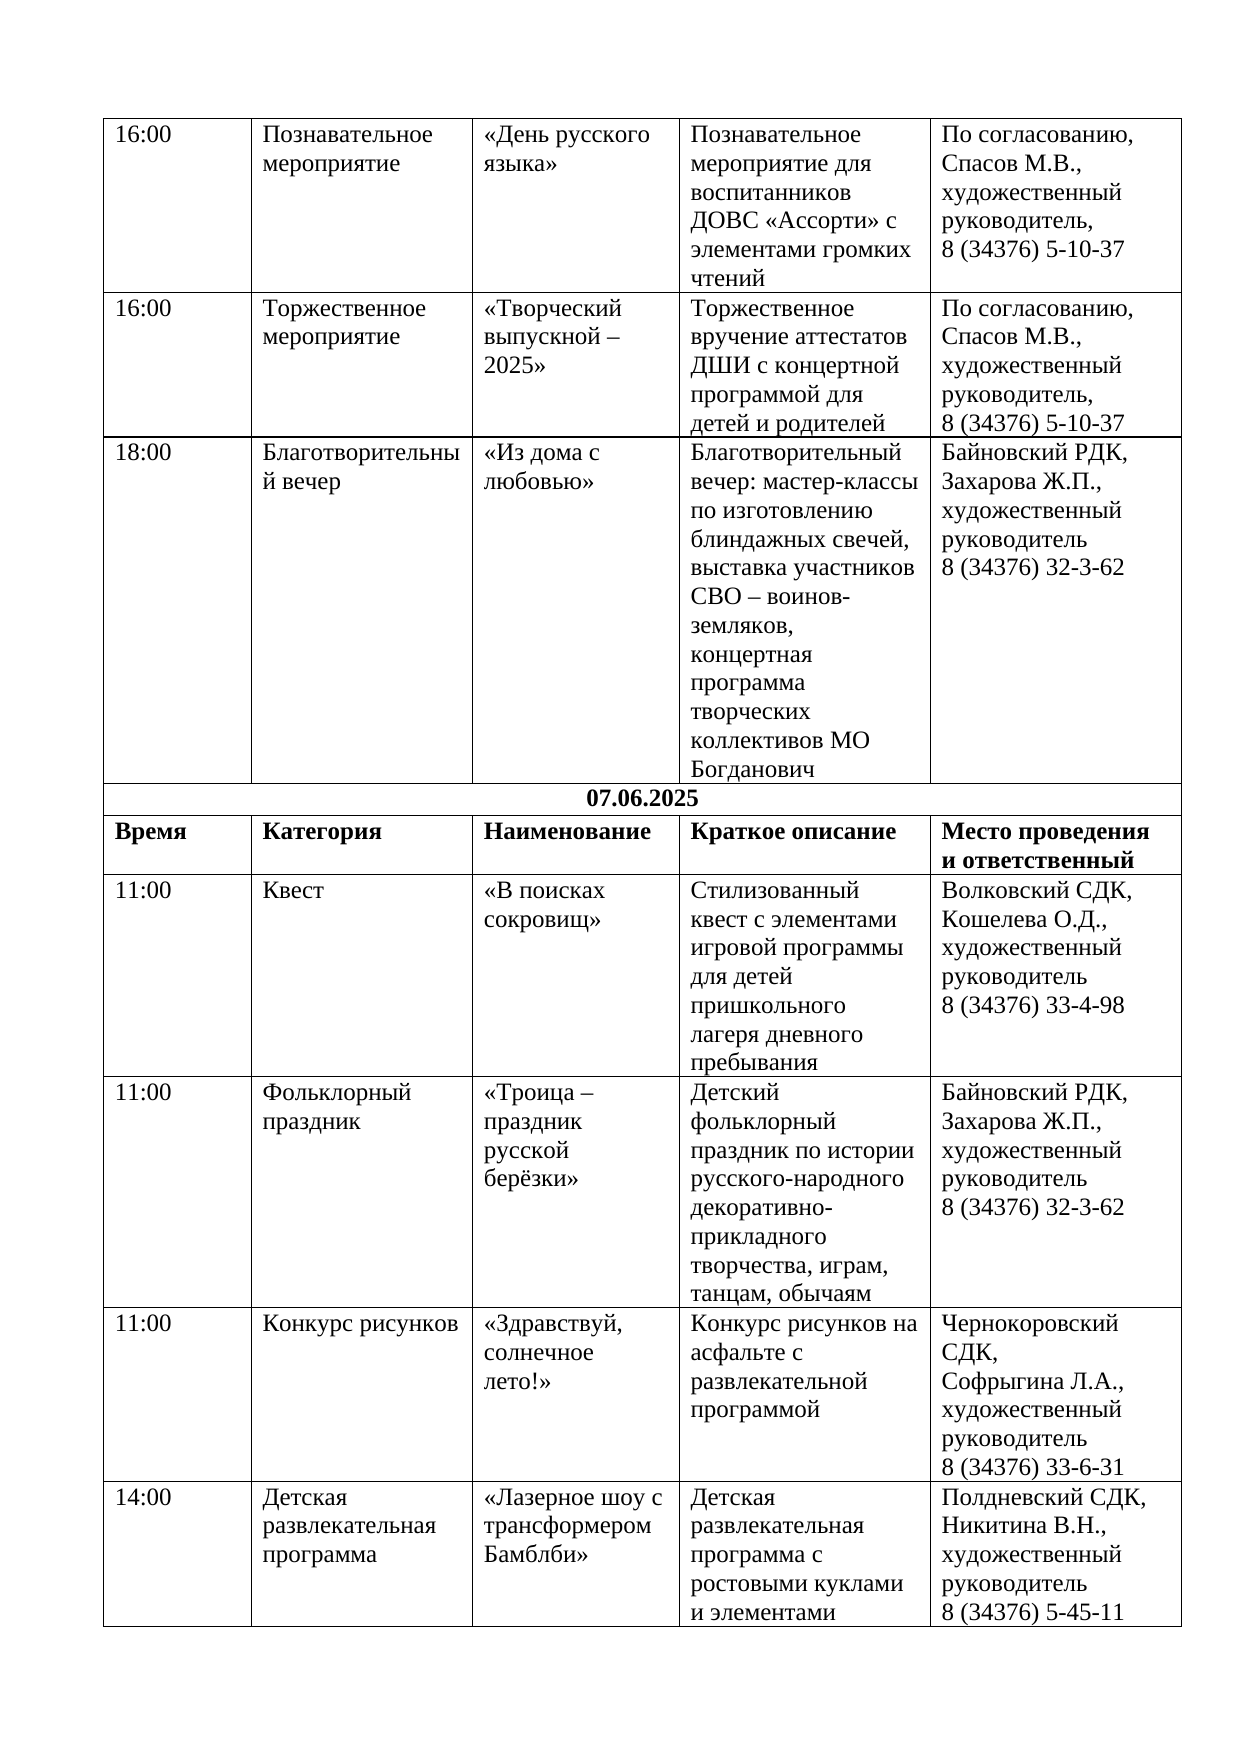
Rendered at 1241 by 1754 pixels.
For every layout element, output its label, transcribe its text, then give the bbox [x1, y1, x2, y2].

table_cell 16:00 [104, 293, 251, 436]
table_cell Конкурс рисунков на асфальте с развлекательной программой [680, 1308, 930, 1481]
table_cell Квест [252, 875, 472, 1076]
table_cell «День русского языка» [473, 119, 679, 292]
table_cell Познавательное мероприятие для воспитанников ДОВС «Ассорти» с элементами громких чтений [680, 119, 930, 292]
table_cell «В поисках сокровищ» [473, 875, 679, 1076]
table_cell Байновский РДК, Захарова Ж.П., художественный руководитель 8 (34376) 32-3-62 [931, 438, 1181, 782]
table_cell Торжественное мероприятие [252, 293, 472, 436]
table_cell Время [104, 816, 251, 874]
table_cell Краткое описание [680, 816, 930, 874]
table_cell «Из дома с любовью» [473, 438, 679, 782]
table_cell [931, 1482, 1181, 1626]
table_cell 16:00 [104, 119, 251, 292]
table_cell Волковский СДК, Кошелева О.Д., художественный руководитель 8 (34376) 33-4-98 [931, 875, 1181, 1076]
table_cell Познавательное мероприятие [252, 119, 472, 292]
table_cell «Творческий выпускной – 2025» [473, 293, 679, 436]
table_cell Благотворительный вечер [252, 438, 472, 782]
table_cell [252, 1482, 472, 1626]
table_cell По согласованию, Спасов М.В., художественный руководитель, 8 (34376) 5-10-37 [931, 293, 1181, 436]
table_cell 11:00 [104, 875, 251, 1076]
table_cell 18:00 [104, 438, 251, 782]
table_cell Фольклорный праздник [252, 1077, 472, 1307]
table_cell 11:00 [104, 1077, 251, 1307]
table_cell Стилизованный квест с элементами игровой программы для детей пришкольного лагеря дневного пребывания [680, 875, 930, 1076]
table_cell 07.06.2025 [104, 784, 1181, 815]
table_cell 14:00 [104, 1482, 251, 1626]
table_cell Благотворительный вечер: мастер-классы по изготовлению блиндажных свечей, выставка участников СВО – воинов-земляков, концертная программа творческих коллективов МО Богданович [680, 438, 930, 782]
table_cell Категория [252, 816, 472, 874]
table_cell «Троица – праздник русской берёзки» [473, 1077, 679, 1307]
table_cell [680, 1482, 930, 1626]
table_cell По согласованию, Спасов М.В., художественный руководитель, 8 (34376) 5-10-37 [931, 119, 1181, 292]
table_cell Торжественное вручение аттестатов ДШИ с концертной программой для детей и родителей [680, 293, 930, 436]
table_cell Конкурс рисунков [252, 1308, 472, 1481]
table_cell Детский фольклорный праздник по истории русского-народного декоративно-прикладного творчества, играм, танцам, обычаям [680, 1077, 930, 1307]
table_cell «Здравствуй, солнечное лето!» [473, 1308, 679, 1481]
table_cell Место проведения и ответственный [931, 816, 1181, 874]
table_cell Чернокоровский СДК, Софрыгина Л.А., художественный руководитель 8 (34376) 33-6-31 [931, 1308, 1181, 1481]
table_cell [473, 1482, 679, 1626]
table_cell Байновский РДК, Захарова Ж.П., художественный руководитель 8 (34376) 32-3-62 [931, 1077, 1181, 1307]
table_cell 11:00 [104, 1308, 251, 1481]
table_cell Наименование [473, 816, 679, 874]
